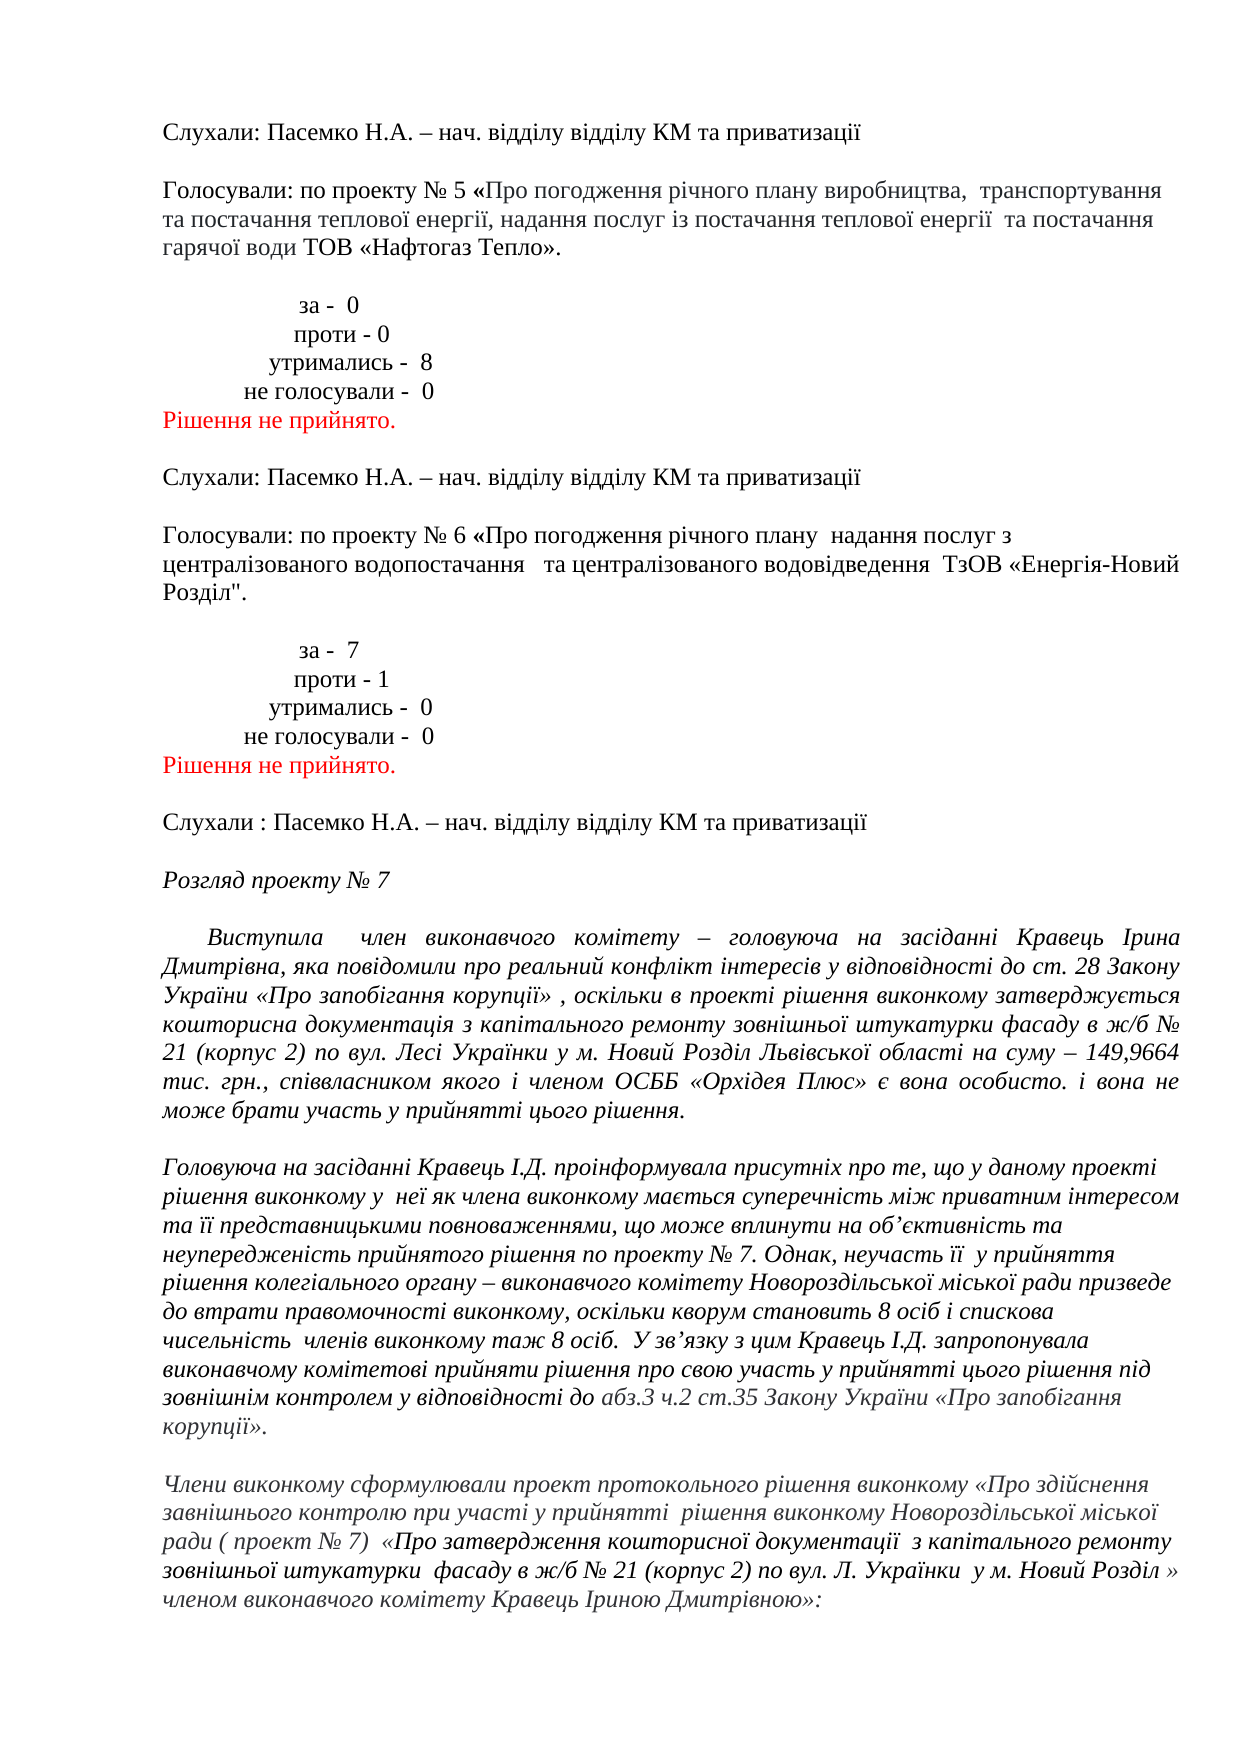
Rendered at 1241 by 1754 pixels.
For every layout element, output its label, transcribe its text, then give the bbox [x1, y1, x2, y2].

text за - 0 [162, 290, 1181, 319]
text Голосували: по проекту № 5 «Про погодження річного плану виробництва, транспортування та постачання теплової енергії, надання послуг із постачання теплової енергії та постачання гарячої води ТОВ «Нафтогаз Тепло». [162, 175, 1181, 261]
text Рішення не прийнято. [162, 405, 1181, 434]
text Рішення не прийнято. [162, 750, 1181, 779]
text за - 7 [162, 635, 1181, 664]
text Розгляд проекту № 7 [162, 865, 1181, 894]
text Слухали : Пасемко Н.А. – нач. відділу відділу КМ та приватизації [162, 807, 1181, 836]
text утримались - 8 [162, 347, 1181, 376]
text Виступила член виконавчого комітету – головуюча на засіданні Кравець Ірина Дмитрівна, яка повідомили про реальний конфлікт інтересів у відповідності до ст. 28 Закону України «Про запобігання корупції» , оскільки в проекті рішення виконкому затверджується кошторисна документація з капітального ремонту зовнішньої штукатурки фасаду в ж/б № 21 (корпус 2) по вул. Лесі Українки у м. Новий Розділ Львівської області на суму – 149,9664 тис. грн., співвласником якого і членом ОСББ «Орхідея Плюс» є вона особисто. і вона не може брати участь у прийнятті цього рішення. [162, 922, 1181, 1124]
text не голосували - 0 [162, 376, 1181, 405]
text проти - 1 [162, 664, 1181, 692]
text Слухали: Пасемко Н.А. – нач. відділу відділу КМ та приватизації [162, 462, 1181, 491]
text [162, 117, 1181, 146]
text утримались - 0 [162, 692, 1181, 721]
text не голосували - 0 [162, 721, 1181, 750]
text Головуюча на засіданні Кравець І.Д. проінформувала присутніх про те, що у даному проекті рішення виконкому у неї як члена виконкому мається суперечність між приватним інтересом та її представницькими повноваженнями, що може вплинути на об’єктивність та неупередженість прийнятого рішення по проекту № 7. Однак, неучасть її у прийняття рішення колегіального органу – виконавчого комітету Новороздільської міської ради призведе до втрати правомочності виконкому, оскільки кворум становить 8 осіб і спискова чисельність членів виконкому таж 8 осіб. У зв’язку з цим Кравець І.Д. запропонувала виконавчому комітетові прийняти рішення про свою участь у прийнятті цього рішення під зовнішнім контролем у відповідності до абз.3 ч.2 ст.35 Закону України «Про запобігання корупції». [162, 1152, 1181, 1440]
text Голосували: по проекту № 6 «Про погодження річного плану надання послуг з централізованого водопостачання та централізованого водовідведення ТзОВ «Енергія-Новий Розділ". [162, 520, 1181, 606]
text проти - 0 [162, 319, 1181, 347]
text Члени виконкому сформулювали проект протокольного рішення виконкому «Про здійснення завнішнього контролю при участі у прийнятті рішення виконкому Новороздільської міської ради ( проект № 7) «Про затвердження кошторисної документації з капітального ремонту зовнішньої штукатурки фасаду в ж/б № 21 (корпус 2) по вул. Л. Українки у м. Новий Розділ » членом виконавчого комітету Кравець Іриною Дмитрівною»: [162, 1469, 1181, 1612]
